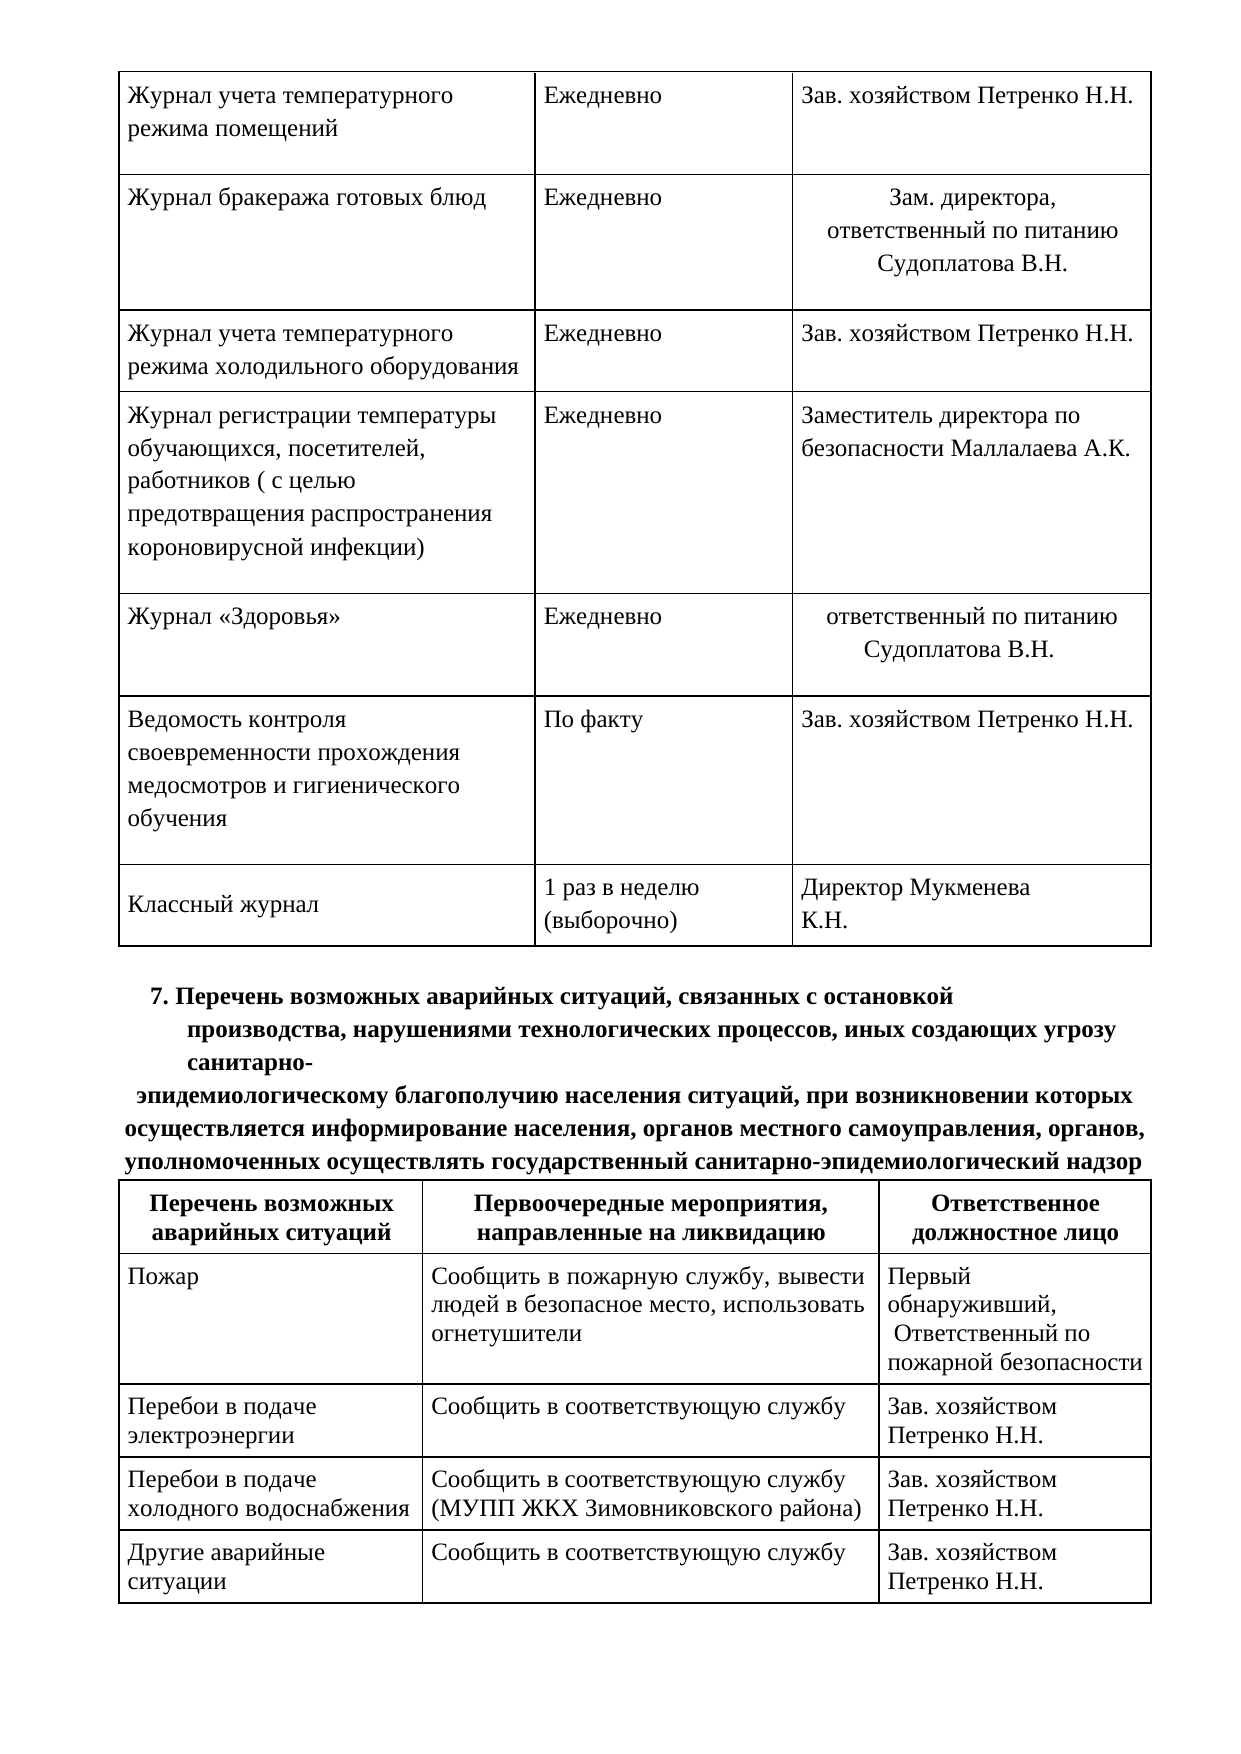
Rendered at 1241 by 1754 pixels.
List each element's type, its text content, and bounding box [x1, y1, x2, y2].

table_cell Сообщить в соответствующую службу [423, 1385, 878, 1456]
table_cell Сообщить в соответствующую службу (МУПП ЖКХ Зимовниковского района) [423, 1458, 878, 1529]
table_cell Первый обнаруживший, Ответственный по пожарной безопасности [880, 1254, 1150, 1383]
table_header Ежедневно [536, 72, 792, 173]
table_cell Ежедневно [536, 311, 792, 391]
table_header Зав. хозяйством Петренко Н.Н. [793, 72, 1150, 173]
table_cell Зам. директора, ответственный по питанию Судоплатова В.Н. [793, 175, 1150, 309]
table_cell Ежедневно [536, 594, 792, 695]
list Перечень возможных аварийных ситуаций, связанных с остановкой производства, нарушениями технологических процессов, иных создающих угрозу санитарно- [150, 981, 1119, 1076]
table_cell Журнал регистрации температуры обучающихся, посетителей, работников ( с целью предотвращения распространения короновирусной инфекции) [120, 392, 534, 592]
subtitle эпидемиологическому благополучию населения ситуаций, при возникновении которых осуществляется информирование населения, органов местного самоуправления, органов, уполномоченных осуществлять государственный санитарно-эпидемиологический надзор [124, 1080, 1147, 1175]
table_cell Зав. хозяйством Петренко Н.Н. [793, 311, 1150, 391]
table_cell Сообщить в соответствующую службу [423, 1531, 878, 1602]
table_cell Заместитель директора по безопасности Маллалаева А.К. [793, 392, 1150, 592]
table_cell Журнал «Здоровья» [120, 594, 534, 695]
table_cell Другие аварийные ситуации [120, 1531, 422, 1602]
table_cell По факту [536, 697, 792, 864]
table_header Журнал учета температурного режима помещений [120, 72, 535, 173]
table_cell Пожар [120, 1254, 422, 1383]
table_cell Ведомость контроля своевременности прохождения медосмотров и гигиенического обучения [120, 697, 534, 864]
table_cell Директор Мукменева К.Н. [793, 865, 1150, 945]
table_header Перечень возможных аварийных ситуаций [120, 1181, 422, 1252]
table_cell Перебои в подаче холодного водоснабжения [120, 1458, 422, 1529]
table_header Первоочередные мероприятия, направленные на ликвидацию [423, 1181, 878, 1252]
table_cell Журнал учета температурного режима холодильного оборудования [120, 311, 534, 391]
table_cell Сообщить в пожарную службу, вывести людей в безопасное место, использовать огнетушители [423, 1254, 878, 1383]
table_cell Перебои в подаче электроэнергии [120, 1385, 422, 1456]
table_cell Зав. хозяйством Петренко Н.Н. [880, 1458, 1150, 1529]
table_cell Ежедневно [536, 392, 792, 592]
table_cell Зав. хозяйством Петренко Н.Н. [880, 1385, 1150, 1456]
table_cell Классный журнал [120, 865, 534, 945]
table_cell Зав. хозяйством Петренко Н.Н. [880, 1531, 1150, 1602]
table_cell ответственный по питанию Судоплатова В.Н. [793, 594, 1150, 695]
table_cell 1 раз в неделю (выборочно) [536, 865, 792, 945]
table_cell Зав. хозяйством Петренко Н.Н. [793, 697, 1150, 864]
table_cell Ежедневно [536, 175, 792, 309]
table_header Ответственное должностное лицо [880, 1181, 1150, 1252]
table_cell Журнал бракеража готовых блюд [120, 175, 534, 309]
